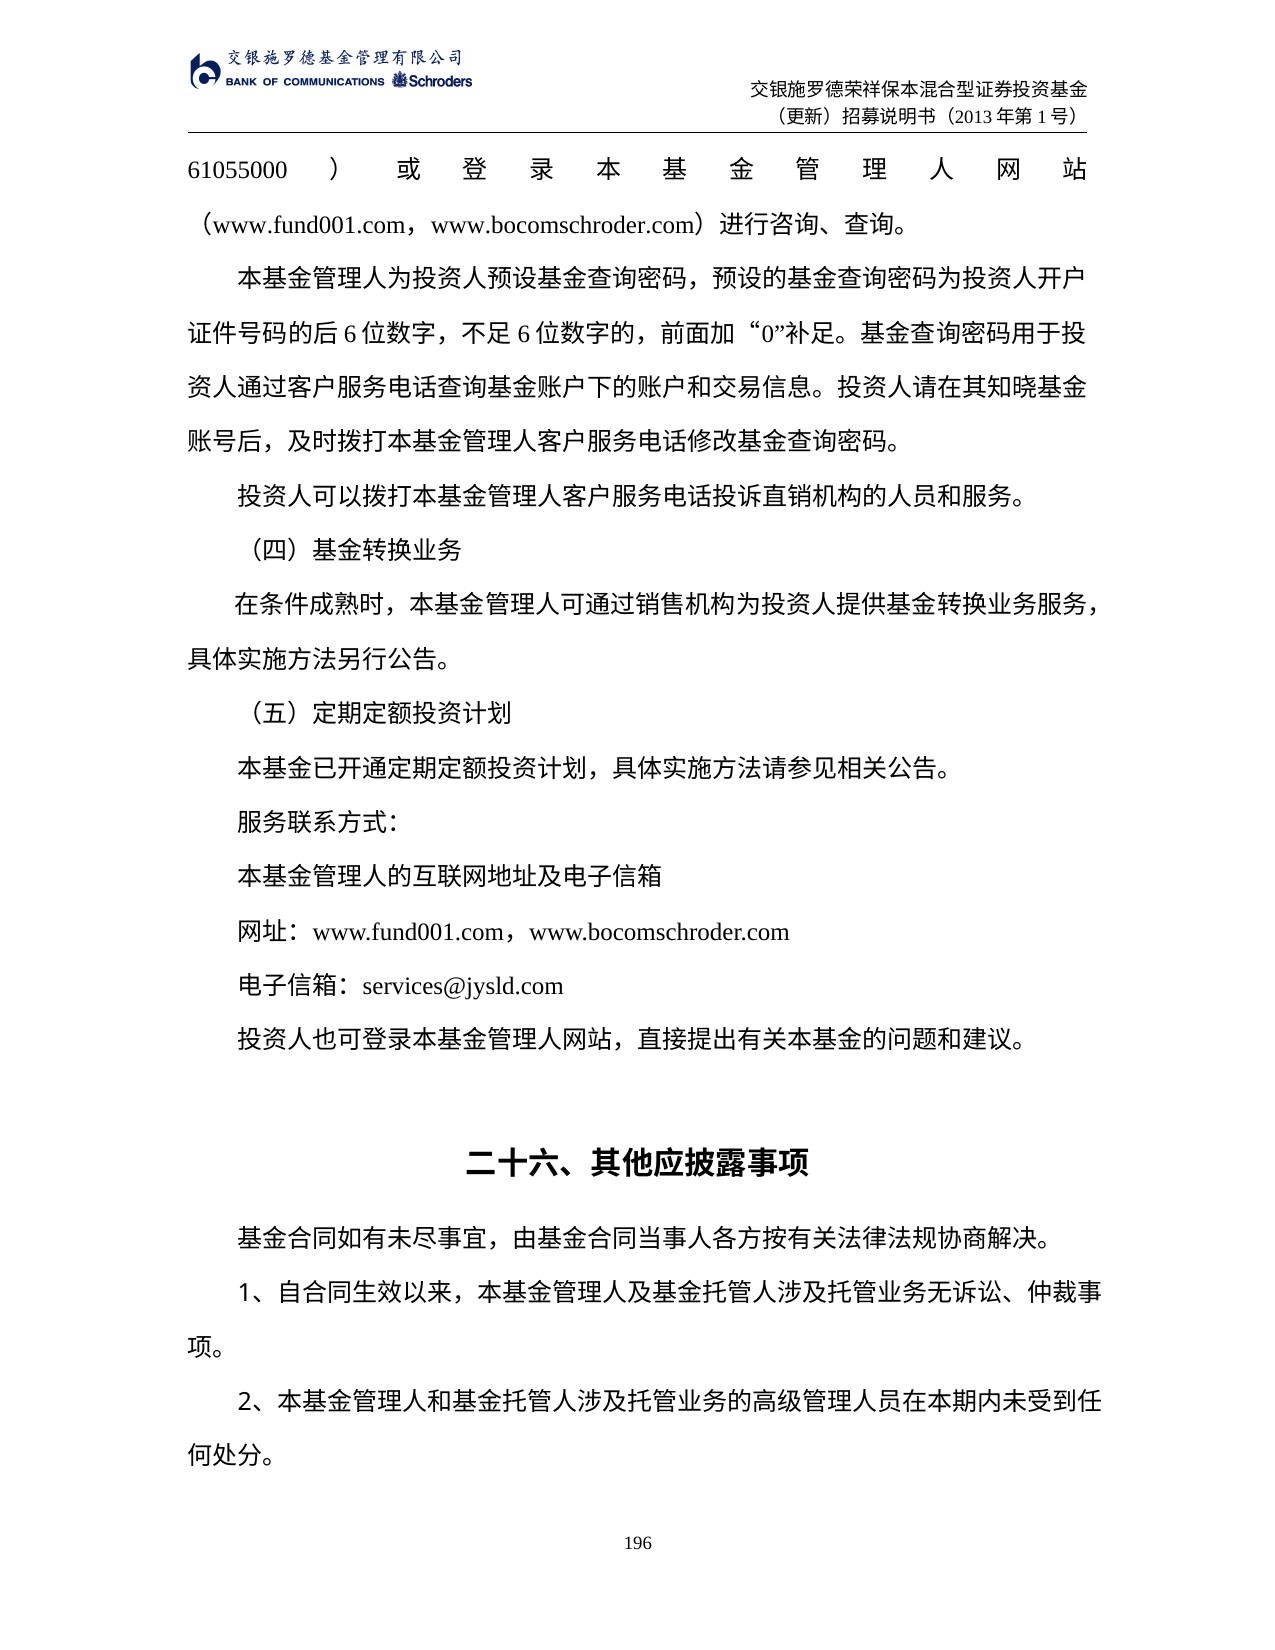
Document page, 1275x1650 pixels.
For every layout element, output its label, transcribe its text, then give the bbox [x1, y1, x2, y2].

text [187, 150, 1087, 241]
text 基金合同如有未尽事宜，由基金合同当事人各方按有关法律法规协商解决。 [187, 1218, 1087, 1254]
text 二十六、其他应披露事项 [187, 1138, 1087, 1183]
text （四）基金转换业务 [187, 531, 1087, 567]
text 1、自合同生效以来，本基金管理人及基金托管人涉及托管业务无诉讼、仲裁事项。 [187, 1273, 1106, 1363]
text 投资人可以拨打本基金管理人客户服务电话投诉直销机构的人员和服务。 [187, 476, 1087, 512]
text （五）定期定额投资计划 [187, 694, 1087, 730]
text 在条件成熟时，本基金管理人可通过销售机构为投资人提供基金转换业务服务，具体实施方法另行公告。 [187, 585, 1087, 676]
text 服务联系方式： [187, 802, 1087, 839]
text 本基金管理人的互联网地址及电子信箱 [187, 857, 1087, 893]
text 2、本基金管理人和基金托管人涉及托管业务的高级管理人员在本期内未受到任何处分。 [187, 1381, 1106, 1472]
text 本基金管理人为投资人预设基金查询密码，预设的基金查询密码为投资人开户证件号码的后6位数字，不足6位数字的，前面加“0”补足。基金查询密码用于投资人通过客户服务电话查询基金账户下的账户和交易信息。投资人请在其知晓基金账号后，及时拨打本基金管理人客户服务电话修改基金查询密码。 [187, 259, 1087, 458]
text 投资人也可登录本基金管理人网站，直接提出有关本基金的问题和建议。 [187, 1020, 1087, 1056]
picture [190, 50, 472, 89]
text 电子信箱：services@jysld.com [187, 966, 1087, 1002]
text 本基金已开通定期定额投资计划，具体实施方法请参见相关公告。 [187, 748, 1087, 784]
text 网址：www.fund001.com，www.bocomschroder.com [187, 911, 1087, 947]
